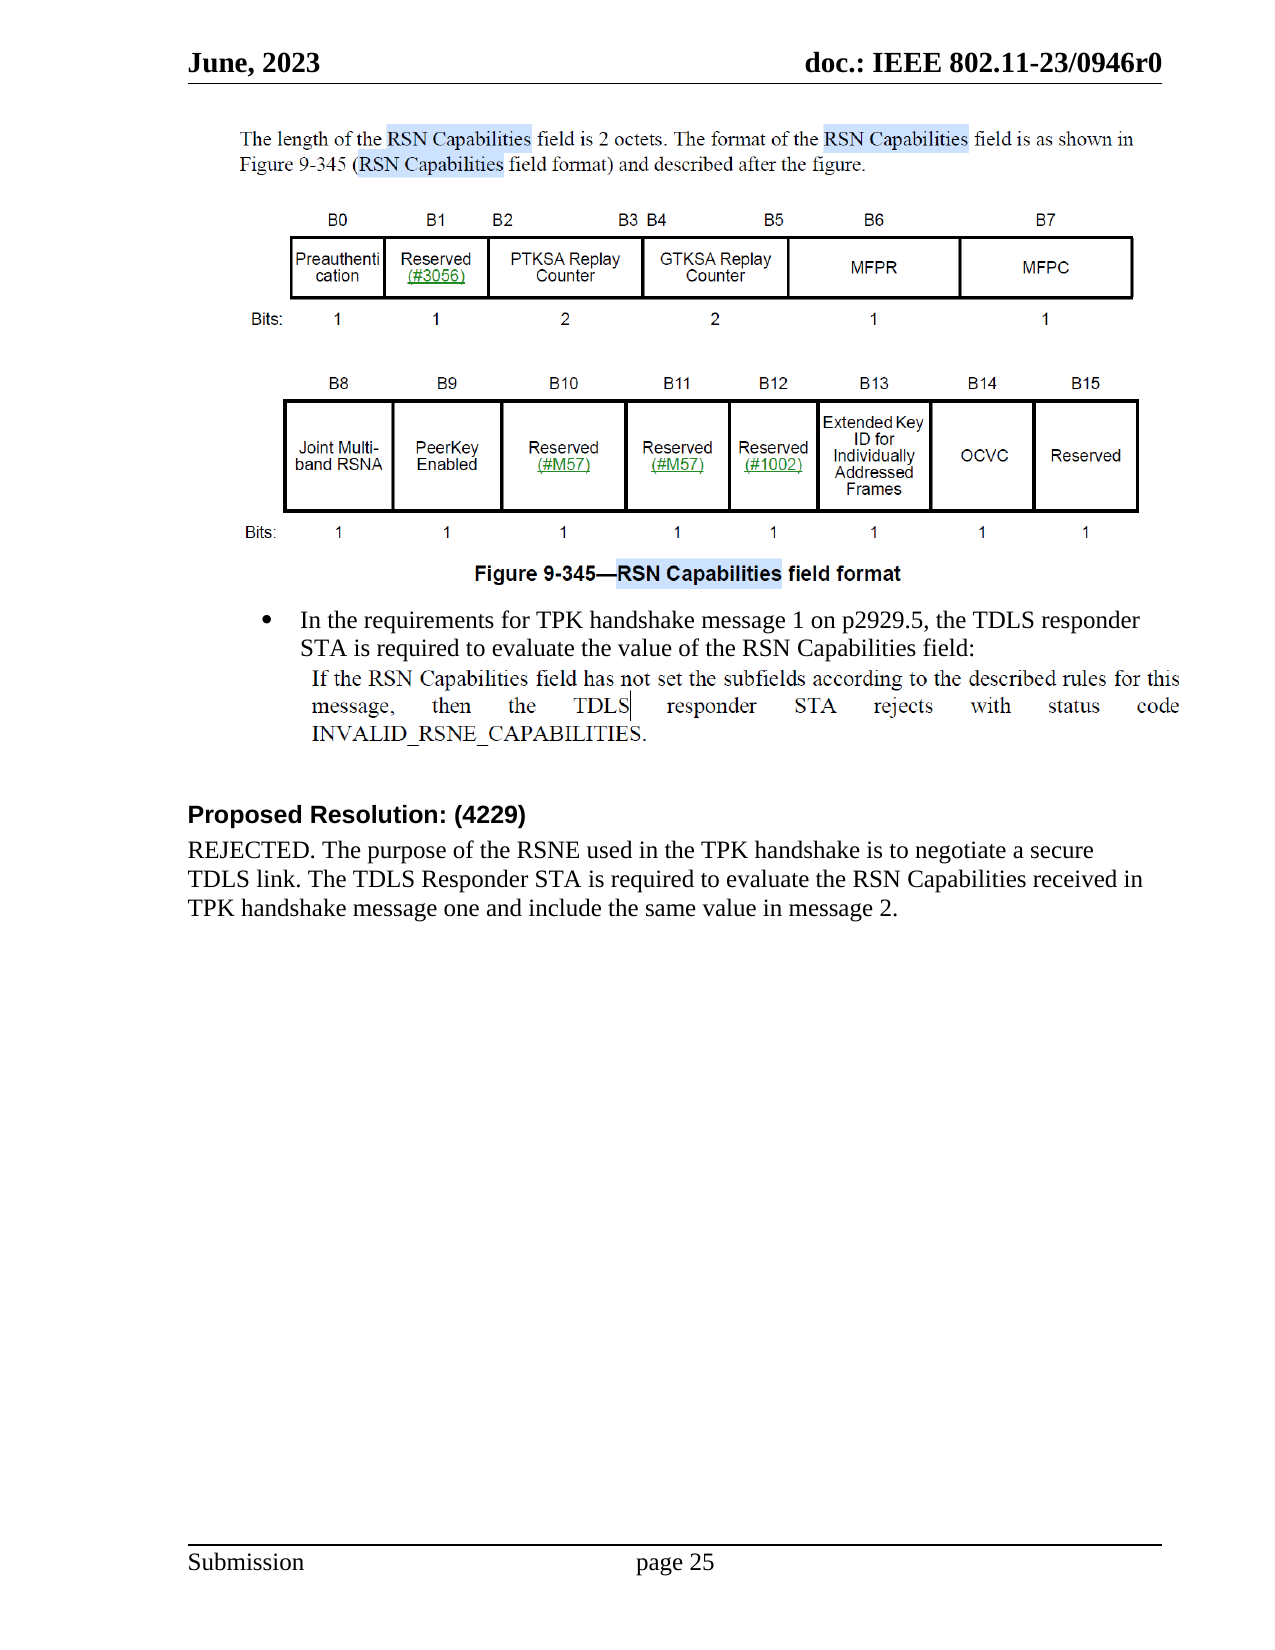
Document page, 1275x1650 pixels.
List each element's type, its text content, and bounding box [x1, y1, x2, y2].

picture [262, 662, 1238, 747]
list In the requirements for TPK handshake message 1 on p2929.5, the TDLS responder STA is required to evaluate the value of the RSN Capabilities field: [262, 605, 1162, 662]
subtitle Proposed Resolution: (4229) [187, 800, 1162, 829]
picture [225, 112, 1200, 605]
text REJECTED. The purpose of the RSNE used in the TPK handshake is to negotiate a secure TDLS link. The TDLS Responder STA is required to evaluate the RSN Capabilities received in TPK handshake message one and include the same value in message 2. [187, 835, 1162, 922]
